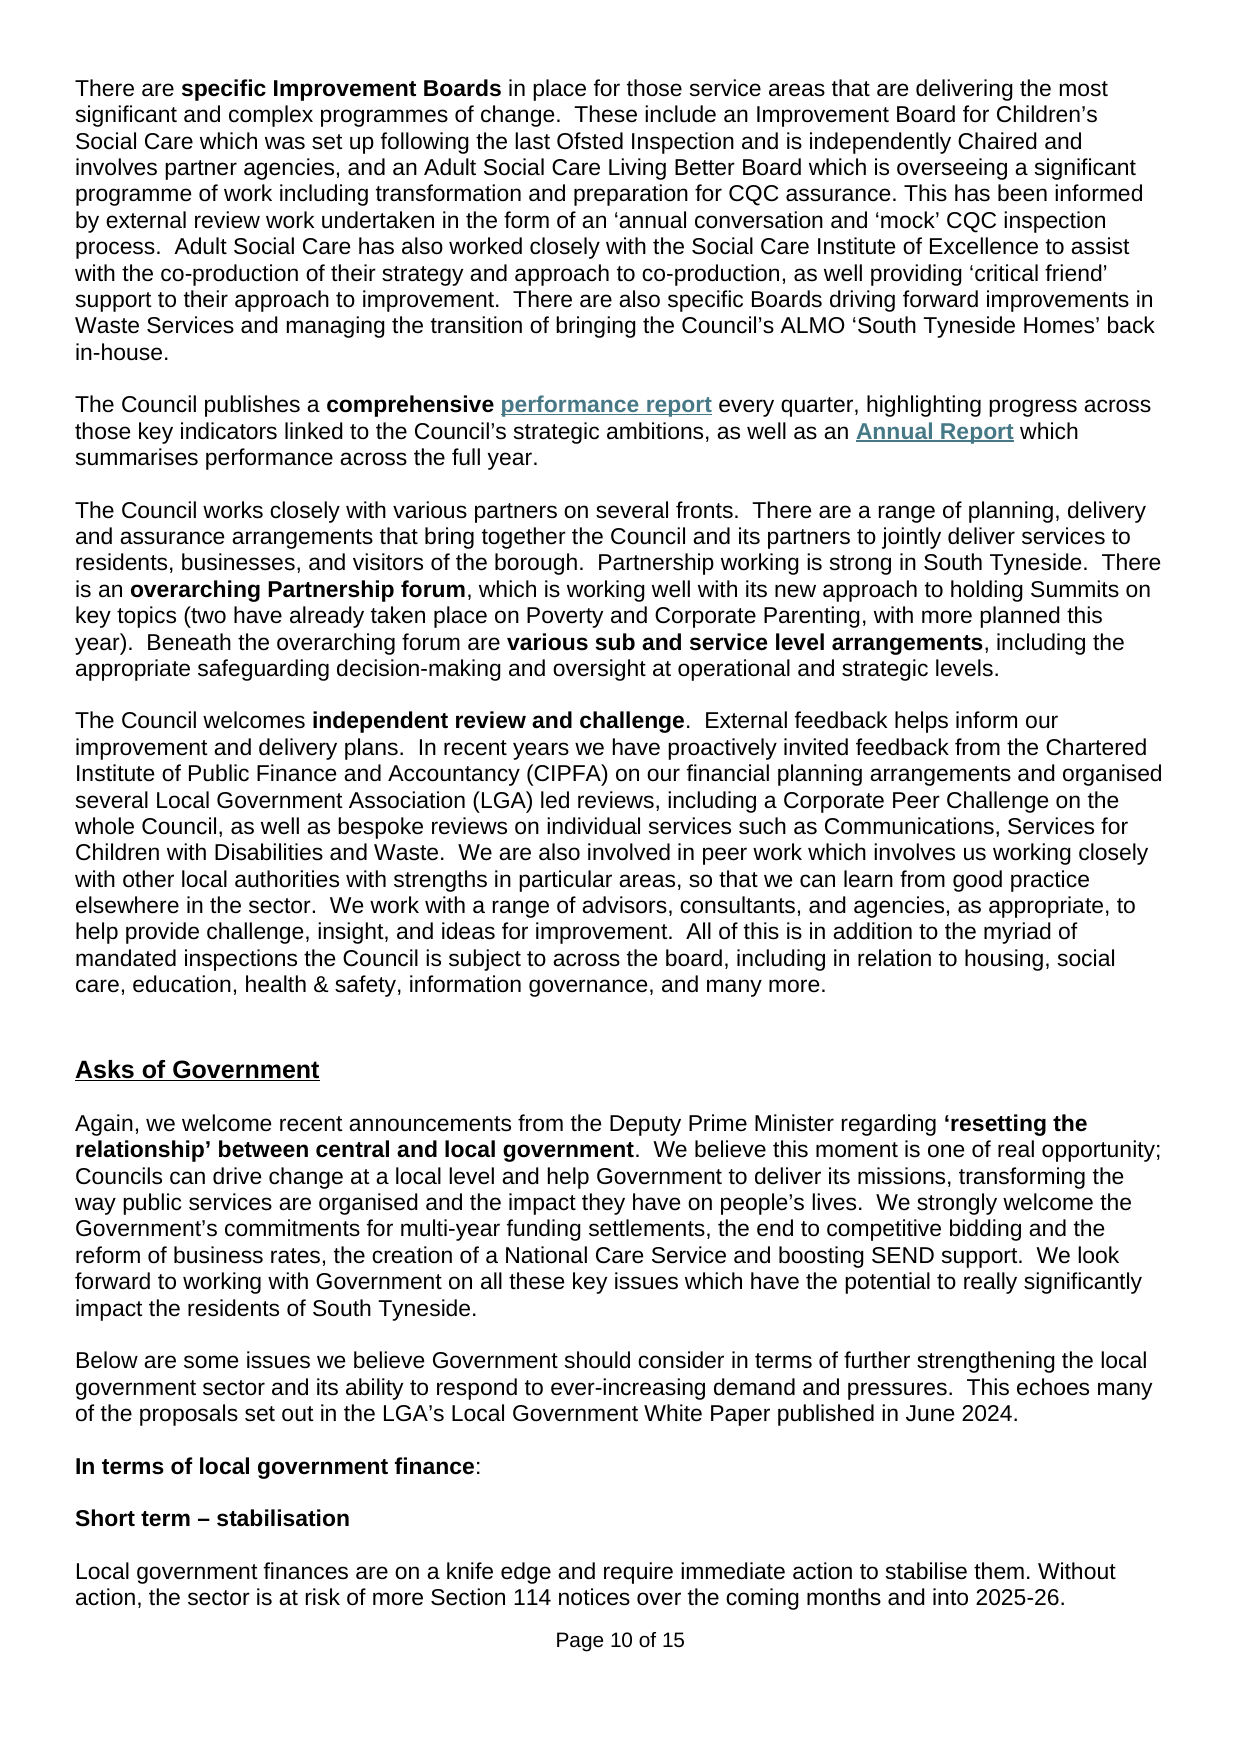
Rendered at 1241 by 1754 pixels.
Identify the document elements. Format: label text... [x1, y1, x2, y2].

text Asks of Government [75, 1055, 1165, 1084]
text There are specific Improvement Boards in place for those service areas that are delivering the most significant and complex programmes of change. These include an Improvement Board for Children’s Social Care which was set up following the last Ofsted Inspection and is independently Chaired and involves partner agencies, and an Adult Social Care Living Better Board which is overseeing a significant programme of work including transformation and preparation for CQC assurance. This has been informed by external review work undertaken in the form of an ‘annual conversation and ‘mock’ CQC inspection process. Adult Social Care has also worked closely with the Social Care Institute of Excellence to assist with the co-production of their strategy and approach to co-production, as well providing ‘critical friend’ support to their approach to improvement. There are also specific Boards driving forward improvements in Waste Services and managing the transition of bringing the Council’s ALMO ‘South Tyneside Homes’ back in-house. [75, 75, 1165, 365]
text The Council works closely with various partners on several fronts. There are a range of planning, delivery and assurance arrangements that bring together the Council and its partners to jointly deliver services to residents, businesses, and visitors of the borough. Partnership working is strong in South Tyneside. There is an overarching Partnership forum, which is working well with its new approach to holding Summits on key topics (two have already taken place on Poverty and Corporate Parenting, with more planned this year). Beneath the overarching forum are various sub and service level arrangements, including the appropriate safeguarding decision-making and oversight at operational and strategic levels. [75, 497, 1165, 681]
text In terms of local government finance: [75, 1453, 1165, 1479]
text The Council publishes a comprehensive performance report every quarter, highlighting progress across those key indicators linked to the Council’s strategic ambitions, as well as an Annual Report which summarises performance across the full year. [75, 391, 1165, 470]
text Local government finances are on a knife edge and require immediate action to stabilise them. Without action, the sector is at risk of more Section 114 notices over the coming months and into 2025-26. [75, 1558, 1165, 1611]
text The Council welcomes independent review and challenge. External feedback helps inform our improvement and delivery plans. In recent years we have proactively invited feedback from the Chartered Institute of Public Finance and Accountancy (CIPFA) on our financial planning arrangements and organised several Local Government Association (LGA) led reviews, including a Corporate Peer Challenge on the whole Council, as well as bespoke reviews on individual services such as Communications, Services for Children with Disabilities and Waste. We are also involved in peer work which involves us working closely with other local authorities with strengths in particular areas, so that we can learn from good practice elsewhere in the sector. We work with a range of advisors, consultants, and agencies, as appropriate, to help provide challenge, insight, and ideas for improvement. All of this is in addition to the myriad of mandated inspections the Council is subject to across the board, including in relation to housing, social care, education, health & safety, information governance, and many more. [75, 707, 1165, 997]
text Short term – stabilisation [75, 1505, 1165, 1532]
text Again, we welcome recent announcements from the Deputy Prime Minister regarding ‘resetting the relationship’ between central and local government. We believe this moment is one of real opportunity; Councils can drive change at a local level and help Government to deliver its missions, transforming the way public services are organised and the impact they have on people’s lives. We strongly welcome the Government’s commitments for multi-year funding settlements, the end to competitive bidding and the reform of business rates, the creation of a National Care Service and boosting SEND support. We look forward to working with Government on all these key issues which have the potential to really significantly impact the residents of South Tyneside. [75, 1110, 1165, 1321]
text Below are some issues we believe Government should consider in terms of further strengthening the local government sector and its ability to respond to ever-increasing demand and pressures. This echoes many of the proposals set out in the LGA’s Local Government White Paper published in June 2024. [75, 1347, 1165, 1426]
